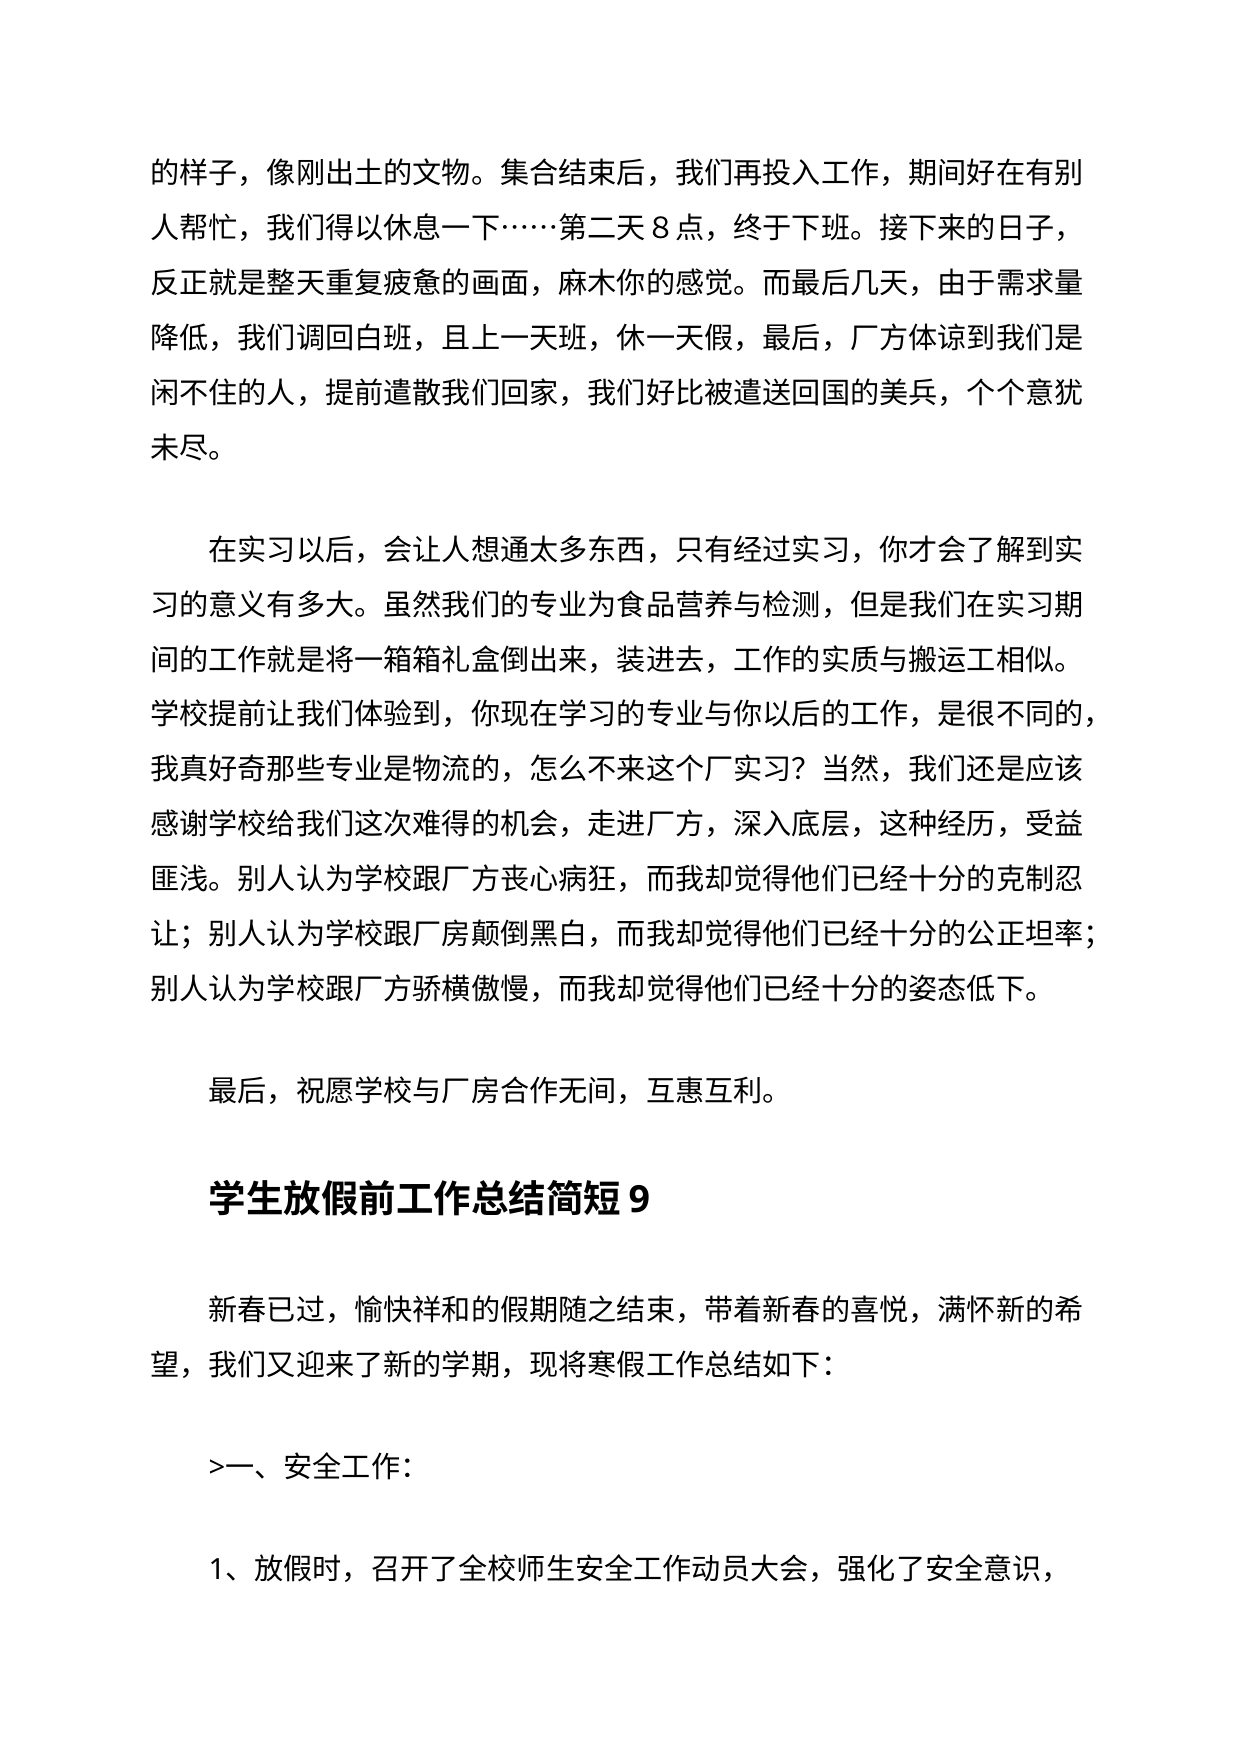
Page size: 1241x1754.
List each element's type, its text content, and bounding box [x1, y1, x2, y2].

text 新春已过，愉快祥和的假期随之结束，带着新春的喜悦，满怀新的希望，我们又迎来了新的学期，现将寒假工作总结如下： [150, 1287, 1090, 1384]
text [150, 1545, 1090, 1588]
text 学生放假前工作总结简短9 [150, 1169, 1090, 1223]
text 最后，祝愿学校与厂房合作无间，互惠互利。 [150, 1067, 1090, 1109]
text >一、安全工作： [150, 1443, 1090, 1486]
text 在实习以后，会让人想通太多东西，只有经过实习，你才会了解到实习的意义有多大。虽然我们的专业为食品营养与检测，但是我们在实习期间的工作就是将一箱箱礼盒倒出来，装进去，工作的实质与搬运工相似。学校提前让我们体验到，你现在学习的专业与你以后的工作，是很不同的，我真好奇那些专业是物流的，怎么不来这个厂实习？当然，我们还是应该感谢学校给我们这次难得的机会，走进厂方，深入底层，这种经历，受益匪浅。别人认为学校跟厂方丧心病狂，而我却觉得他们已经十分的克制忍让；别人认为学校跟厂房颠倒黑白，而我却觉得他们已经十分的公正坦率；别人认为学校跟厂方骄横傲慢，而我却觉得他们已经十分的姿态低下。 [150, 526, 1090, 1008]
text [150, 150, 1090, 467]
